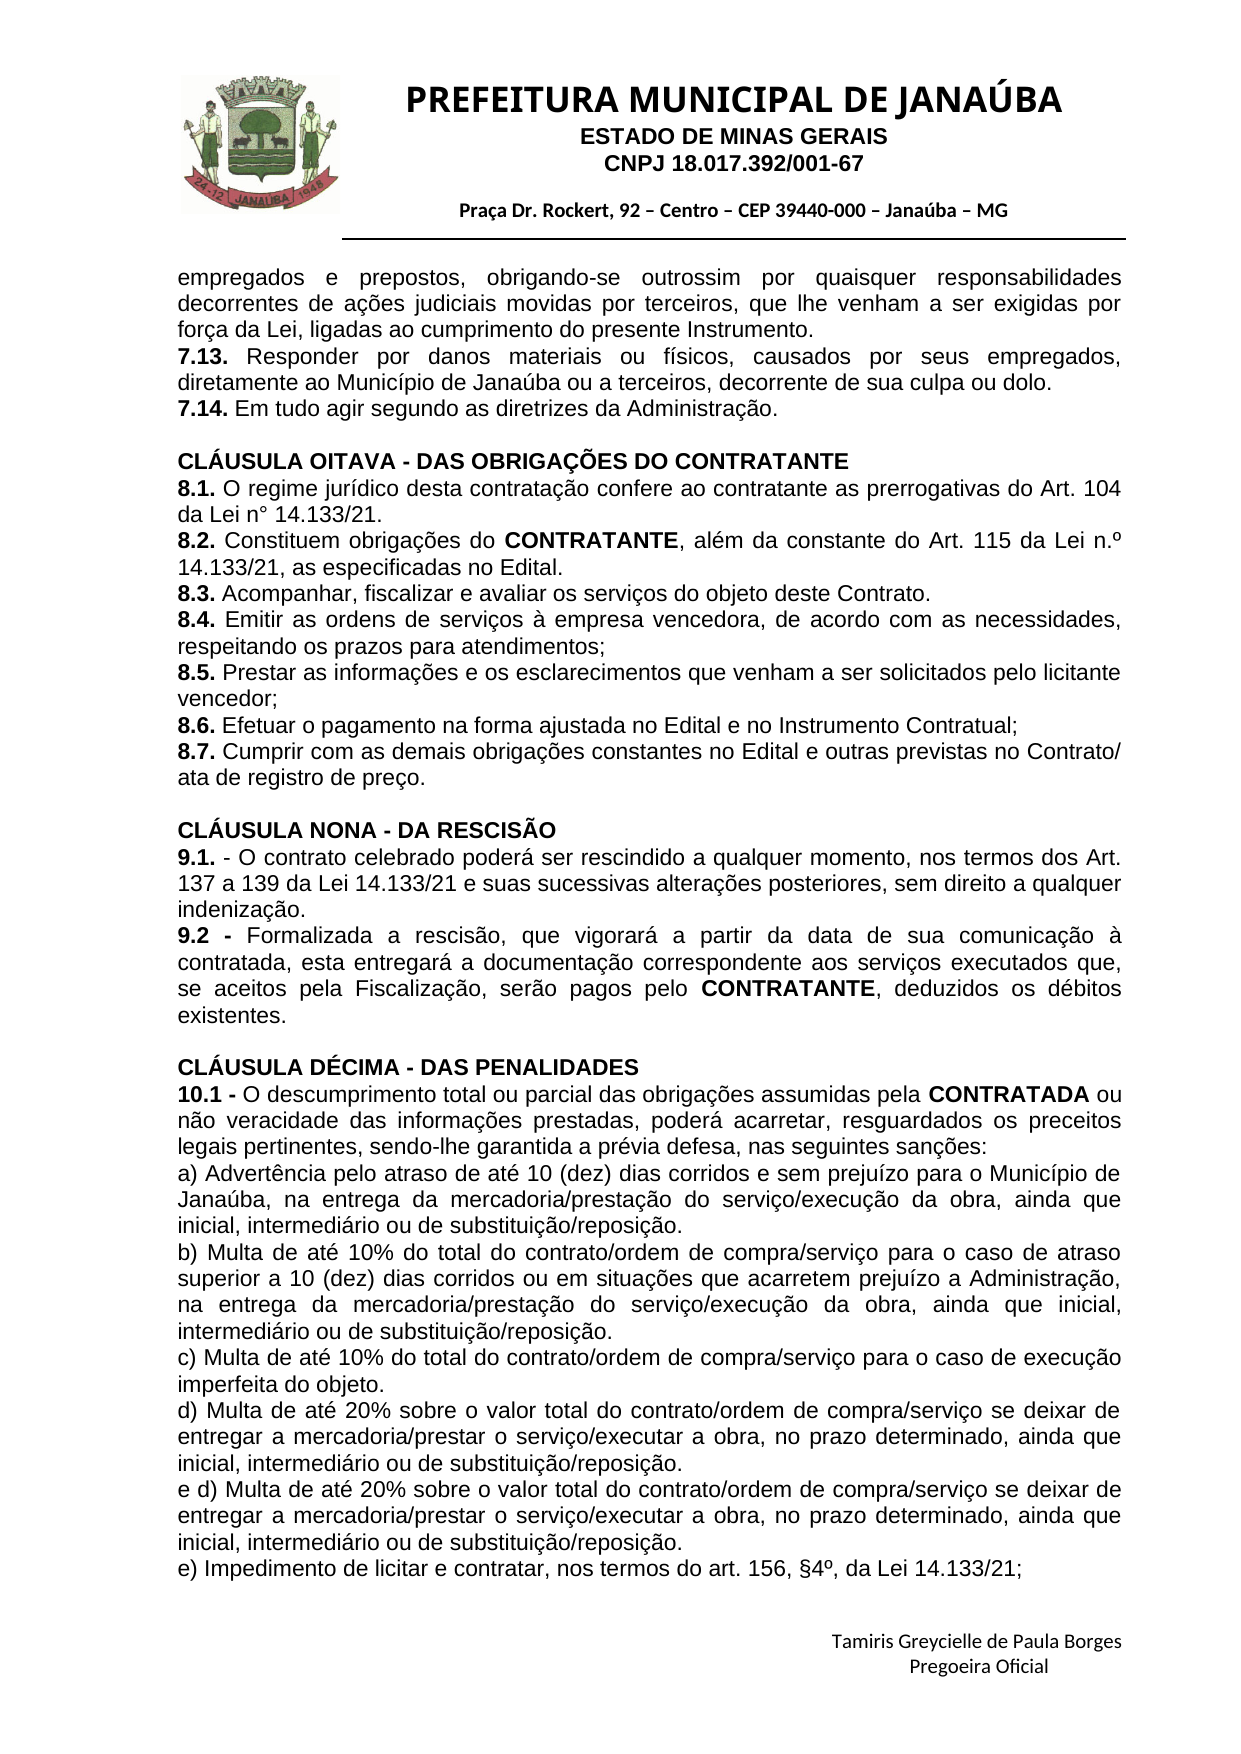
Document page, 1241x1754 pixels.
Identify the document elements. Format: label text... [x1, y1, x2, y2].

text 8.7. Cumprir com as demais obrigações constantes no Edital e outras previstas no Contrato/ ata de registro de preço. [177, 738, 1122, 791]
text 9.2 - Formalizada a rescisão, que vigorará a partir da data de sua comunicação à contratada, esta entregará a documentação correspondente aos serviços executados que, se aceitos pela Fiscalização, serão pagos pelo CONTRATANTE, deduzidos os débitos existentes. [177, 922, 1122, 1028]
text 7.13. Responder por danos materiais ou físicos, causados por seus empregados, diretamente ao Município de Janaúba ou a terceiros, decorrente de sua culpa ou dolo. [177, 343, 1122, 395]
text CLÁUSULA DÉCIMA - DAS PENALIDADES [177, 1054, 1122, 1081]
text CLÁUSULA OITAVA - DAS OBRIGAÇÕES DO CONTRATANTE [177, 448, 1122, 474]
text 7.14. Em tudo agir segundo as diretrizes da Administração. [177, 395, 1122, 422]
text 8.2. Constituem obrigações do CONTRATANTE, além da constante do Art. 115 da Lei n.º 14.133/21, as especificadas no Edital. [177, 527, 1122, 580]
text 8.3. Acompanhar, fiscalizar e avaliar os serviços do objeto deste Contrato. [177, 580, 1122, 606]
text e d) Multa de até 20% sobre o valor total do contrato/ordem de compra/serviço se deixar de entregar a mercadoria/prestar o serviço/executar a obra, no prazo determinado, ainda que inicial, intermediário ou de substituição/reposição. [177, 1476, 1122, 1555]
text CLÁUSULA NONA - DA RESCISÃO [177, 817, 1122, 843]
text c) Multa de até 10% do total do contrato/ordem de compra/serviço para o caso de execução imperfeita do objeto. [177, 1344, 1122, 1397]
text e) Impedimento de licitar e contratar, nos termos do art. 156, §4º, da Lei 14.133/21; [177, 1555, 1122, 1581]
text a) Advertência pelo atraso de até 10 (dez) dias corridos e sem prejuízo para o Município de Janaúba, na entrega da mercadoria/prestação do serviço/execução da obra, ainda que inicial, intermediário ou de substituição/reposição. [177, 1160, 1122, 1239]
text b) Multa de até 10% do total do contrato/ordem de compra/serviço para o caso de atraso superior a 10 (dez) dias corridos ou em situações que acarretem prejuízo a Administração, na entrega da mercadoria/prestação do serviço/execução da obra, ainda que inicial, intermediário ou de substituição/reposição. [177, 1239, 1122, 1344]
text 8.6. Efetuar o pagamento na forma ajustada no Edital e no Instrumento Contratual; [177, 712, 1122, 738]
text 10.1 - O descumprimento total ou parcial das obrigações assumidas pela CONTRATADA ou não veracidade das informações prestadas, poderá acarretar, resguardados os preceitos legais pertinentes, sendo-lhe garantida a prévia defesa, nas seguintes sanções: [177, 1081, 1122, 1160]
picture [180, 75, 341, 214]
text 8.4. Emitir as ordens de serviços à empresa vencedora, de acordo com as necessidades, respeitando os prazos para atendimentos; [177, 606, 1122, 659]
text d) Multa de até 20% sobre o valor total do contrato/ordem de compra/serviço se deixar de entregar a mercadoria/prestar o serviço/executar a obra, no prazo determinado, ainda que inicial, intermediário ou de substituição/reposição. [177, 1397, 1122, 1476]
text 9.1. - O contrato celebrado poderá ser rescindido a qualquer momento, nos termos dos Art. 137 a 139 da Lei 14.133/21 e suas sucessivas alterações posteriores, sem direito a qualquer indenização. [177, 843, 1122, 922]
text 8.5. Prestar as informações e os esclarecimentos que venham a ser solicitados pelo licitante vencedor; [177, 659, 1122, 712]
text 8.1. O regime jurídico desta contratação confere ao contratante as prerrogativas do Art. 104 da Lei n° 14.133/21. [177, 474, 1122, 527]
